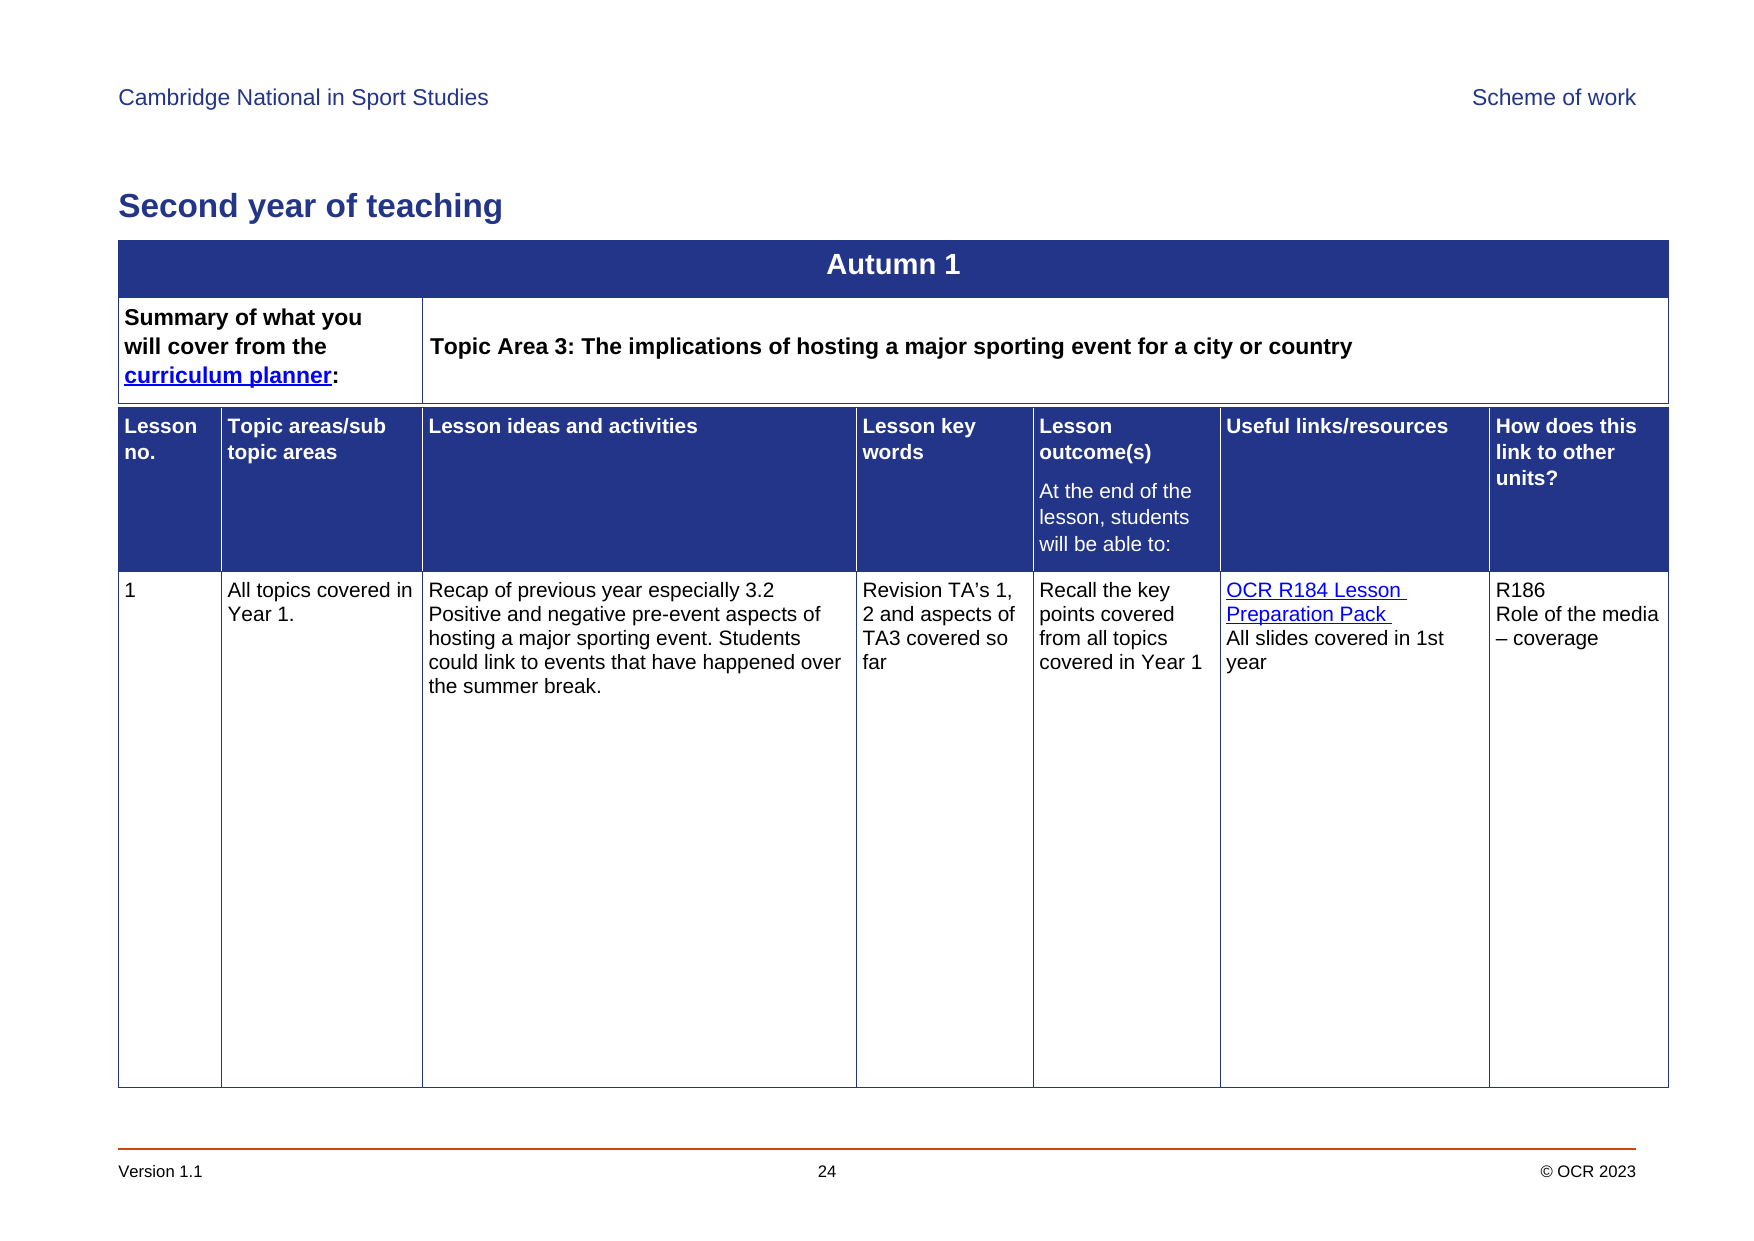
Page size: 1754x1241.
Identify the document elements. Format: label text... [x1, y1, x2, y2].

table_header Autumn 1 [119, 241, 1668, 297]
table_header Lesson ideas and activities [423, 408, 856, 571]
table_cell Topic Area 3: The implications of hosting a major sporting event for a city or country [423, 298, 1668, 403]
table_cell R186 Role of the media – coverage [1490, 572, 1668, 1087]
table_cell 1 [119, 572, 221, 1087]
table_header Topic areas/sub topic areas [222, 408, 422, 571]
table_cell OCR R184 Lesson Preparation Pack All slides covered in 1st year [1221, 572, 1489, 1087]
table_header How does this link to other units? [1490, 408, 1668, 571]
table_cell Revision TA’s 1, 2 and aspects of TA3 covered so far [857, 572, 1033, 1087]
table_cell Recap of previous year especially 3.2 Positive and negative pre-event aspects of hosting a major sporting event. Students could link to events that have happened over the summer break. [423, 572, 856, 1087]
subtitle Second year of teaching [118, 186, 1636, 224]
table_header Lesson key words [857, 408, 1033, 571]
table_header Lesson outcome(s) At the end of the lesson, students will be able to: [1034, 408, 1220, 571]
table_cell Recall the key points covered from all topics covered in Year 1 [1034, 572, 1220, 1087]
table_header Lesson no. [119, 408, 221, 571]
table_cell Summary of what you will cover from the curriculum planner: [119, 298, 422, 403]
table_cell All topics covered in Year 1. [222, 572, 422, 1087]
table_header Useful links/resources [1221, 408, 1489, 571]
